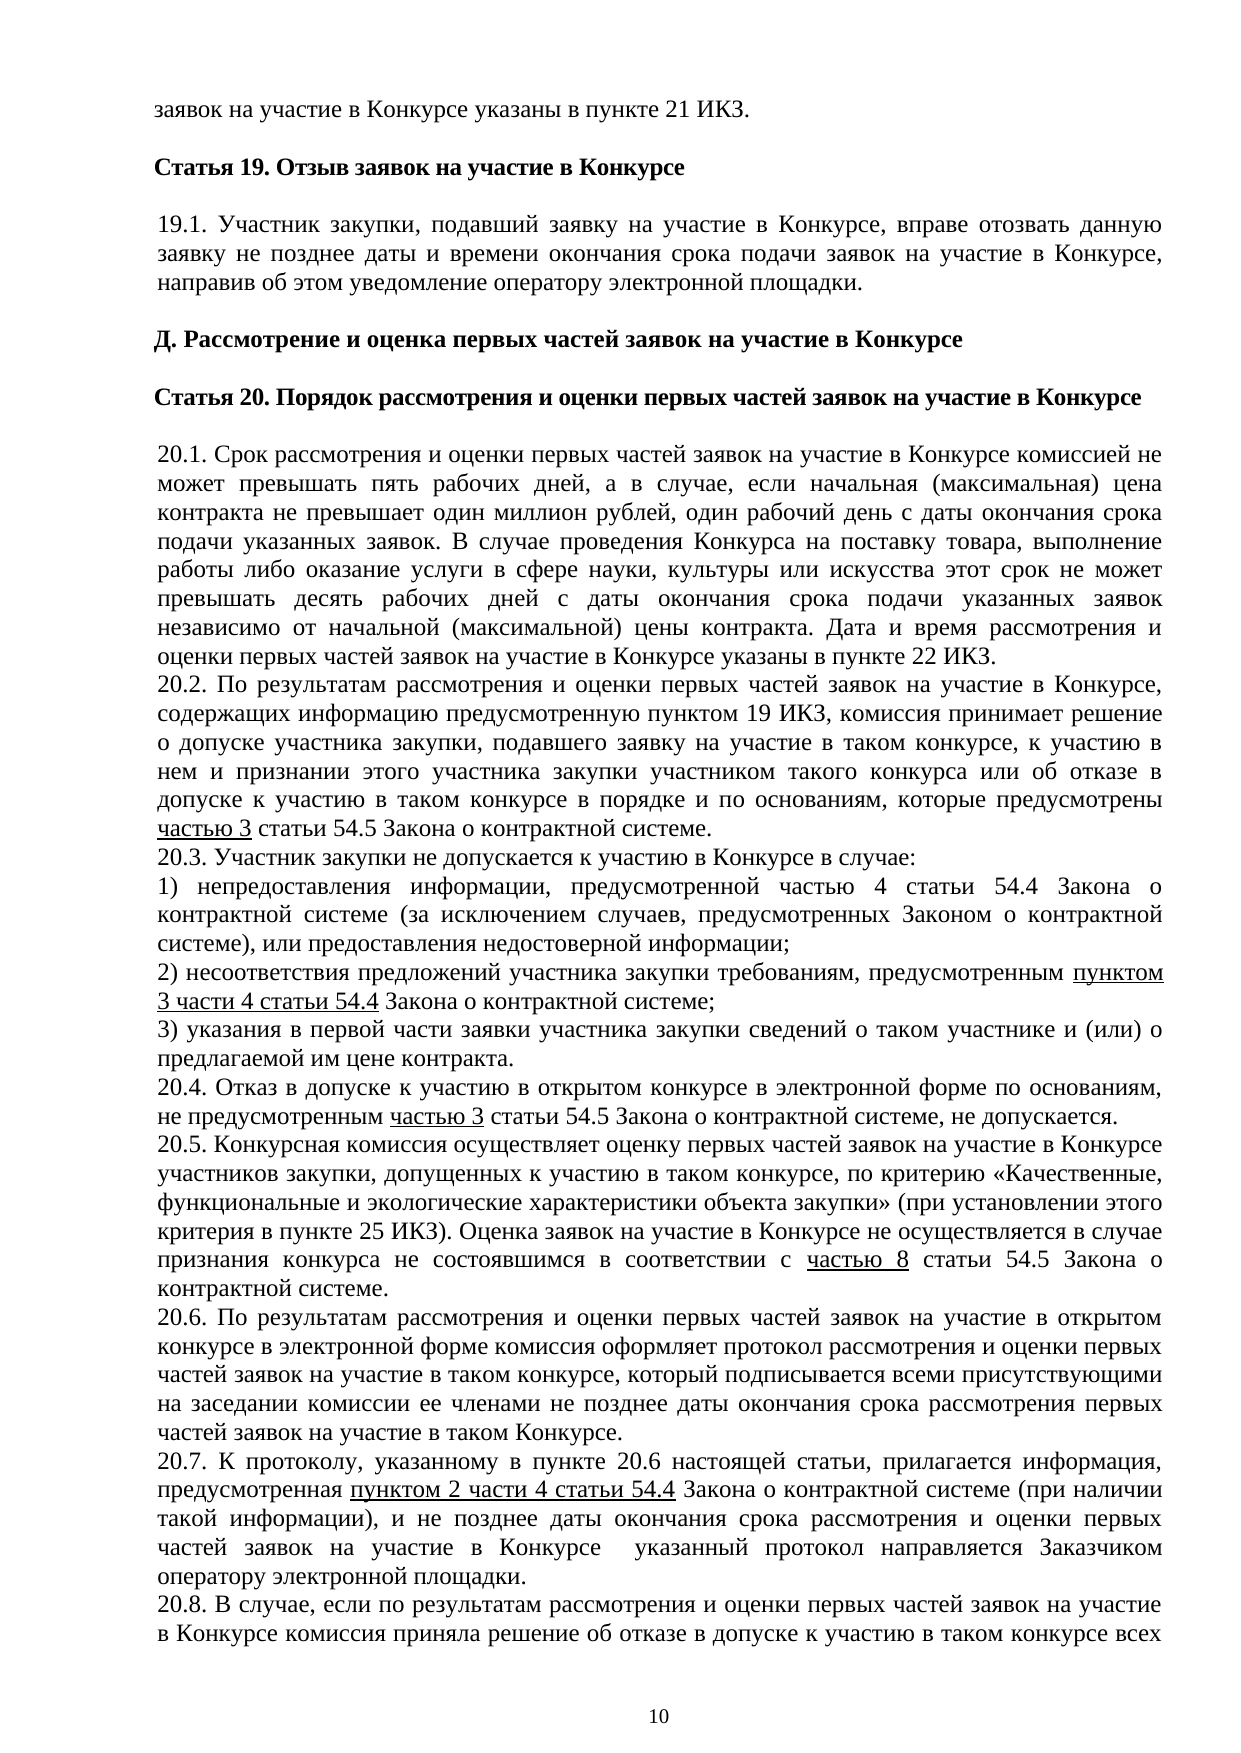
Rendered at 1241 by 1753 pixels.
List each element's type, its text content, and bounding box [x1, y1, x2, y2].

text Д. Рассмотрение и оценка первых частей заявок на участие в Конкурсе [153, 324, 1163, 353]
text 19.1. Участник закупки, подавший заявку на участие в Конкурсе, вправе отозвать данную заявку не позднее даты и времени окончания срока подачи заявок на участие в Конкурсе, направив об этом уведомление оператору электронной площадки. [157, 209, 1163, 296]
text 3) указания в первой части заявки участника закупки сведений о таком участнике и (или) о предлагаемой им цене контракта. [157, 1014, 1163, 1072]
text 20.1. Срок рассмотрения и оценки первых частей заявок на участие в Конкурсе комиссией не может превышать пять рабочих дней, а в случае, если начальная (максимальная) цена контракта не превышает один миллион рублей, один рабочий день с даты окончания срока подачи указанных заявок. В случае проведения Конкурса на поставку товара, выполнение работы либо оказание услуги в сфере науки, культуры или искусства этот срок не может превышать десять рабочих дней с даты окончания срока подачи указанных заявок независимо от начальной (максимальной) цены контракта. Дата и время рассмотрения и оценки первых частей заявок на участие в Конкурсе указаны в пункте 22 ИКЗ. [157, 439, 1163, 669]
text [153, 94, 1163, 123]
text 20.7. К протоколу, указанному в пункте 20.6 настоящей статьи, прилагается информация, предусмотренная пунктом 2 части 4 статьи 54.4 Закона о контрактной системе (при наличии такой информации), и не позднее даты окончания срока рассмотрения и оценки первых частей заявок на участие в Конкурсе указанный протокол направляется Заказчиком оператору электронной площадки. [157, 1446, 1163, 1589]
text 20.5. Конкурсная комиссия осуществляет оценку первых частей заявок на участие в Конкурсе участников закупки, допущенных к участию в таком конкурсе, по критерию «Качественные, функциональные и экологические характеристики объекта закупки» (при установлении этого критерия в пункте 25 ИКЗ). Оценка заявок на участие в Конкурсе не осуществляется в случае признания конкурса не состоявшимся в соответствии с частью 8 статьи 54.5 Закона о контрактной системе. [157, 1129, 1163, 1302]
subtitle Статья 19. Отзыв заявок на участие в Конкурсе [153, 152, 1163, 181]
text 2) несоответствия предложений участника закупки требованиям, предусмотренным пунктом 3 части 4 статьи 54.4 Закона о контрактной системе; [157, 957, 1163, 1014]
text 20.2. По результатам рассмотрения и оценки первых частей заявок на участие в Конкурсе, содержащих информацию предусмотренную пунктом 19 ИКЗ, комиссия принимает решение о допуске участника закупки, подавшего заявку на участие в таком конкурсе, к участию в нем и признании этого участника закупки участником такого конкурса или об отказе в допуске к участию в таком конкурсе в порядке и по основаниям, которые предусмотрены частью 3 статьи 54.5 Закона о контрактной системе. [157, 669, 1163, 842]
text 20.4. Отказ в допуске к участию в открытом конкурсе в электронной форме по основаниям, не предусмотренным частью 3 статьи 54.5 Закона о контрактной системе, не допускается. [157, 1072, 1163, 1129]
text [157, 1589, 1163, 1647]
text 20.6. По результатам рассмотрения и оценки первых частей заявок на участие в открытом конкурсе в электронной форме комиссия оформляет протокол рассмотрения и оценки первых частей заявок на участие в таком конкурсе, который подписывается всеми присутствующими на заседании комиссии ее членами не позднее даты окончания срока рассмотрения первых частей заявок на участие в таком Конкурсе. [157, 1302, 1163, 1446]
text 20.3. Участник закупки не допускается к участию в Конкурсе в случае: [157, 842, 1163, 871]
subtitle Статья 20. Порядок рассмотрения и оценки первых частей заявок на участие в Конкурсе [153, 382, 1163, 411]
text 1) непредоставления информации, предусмотренной частью 4 статьи 54.4 Закона о контрактной системе (за исключением случаев, предусмотренных Законом о контрактной системе), или предоставления недостоверной информации; [157, 871, 1163, 957]
